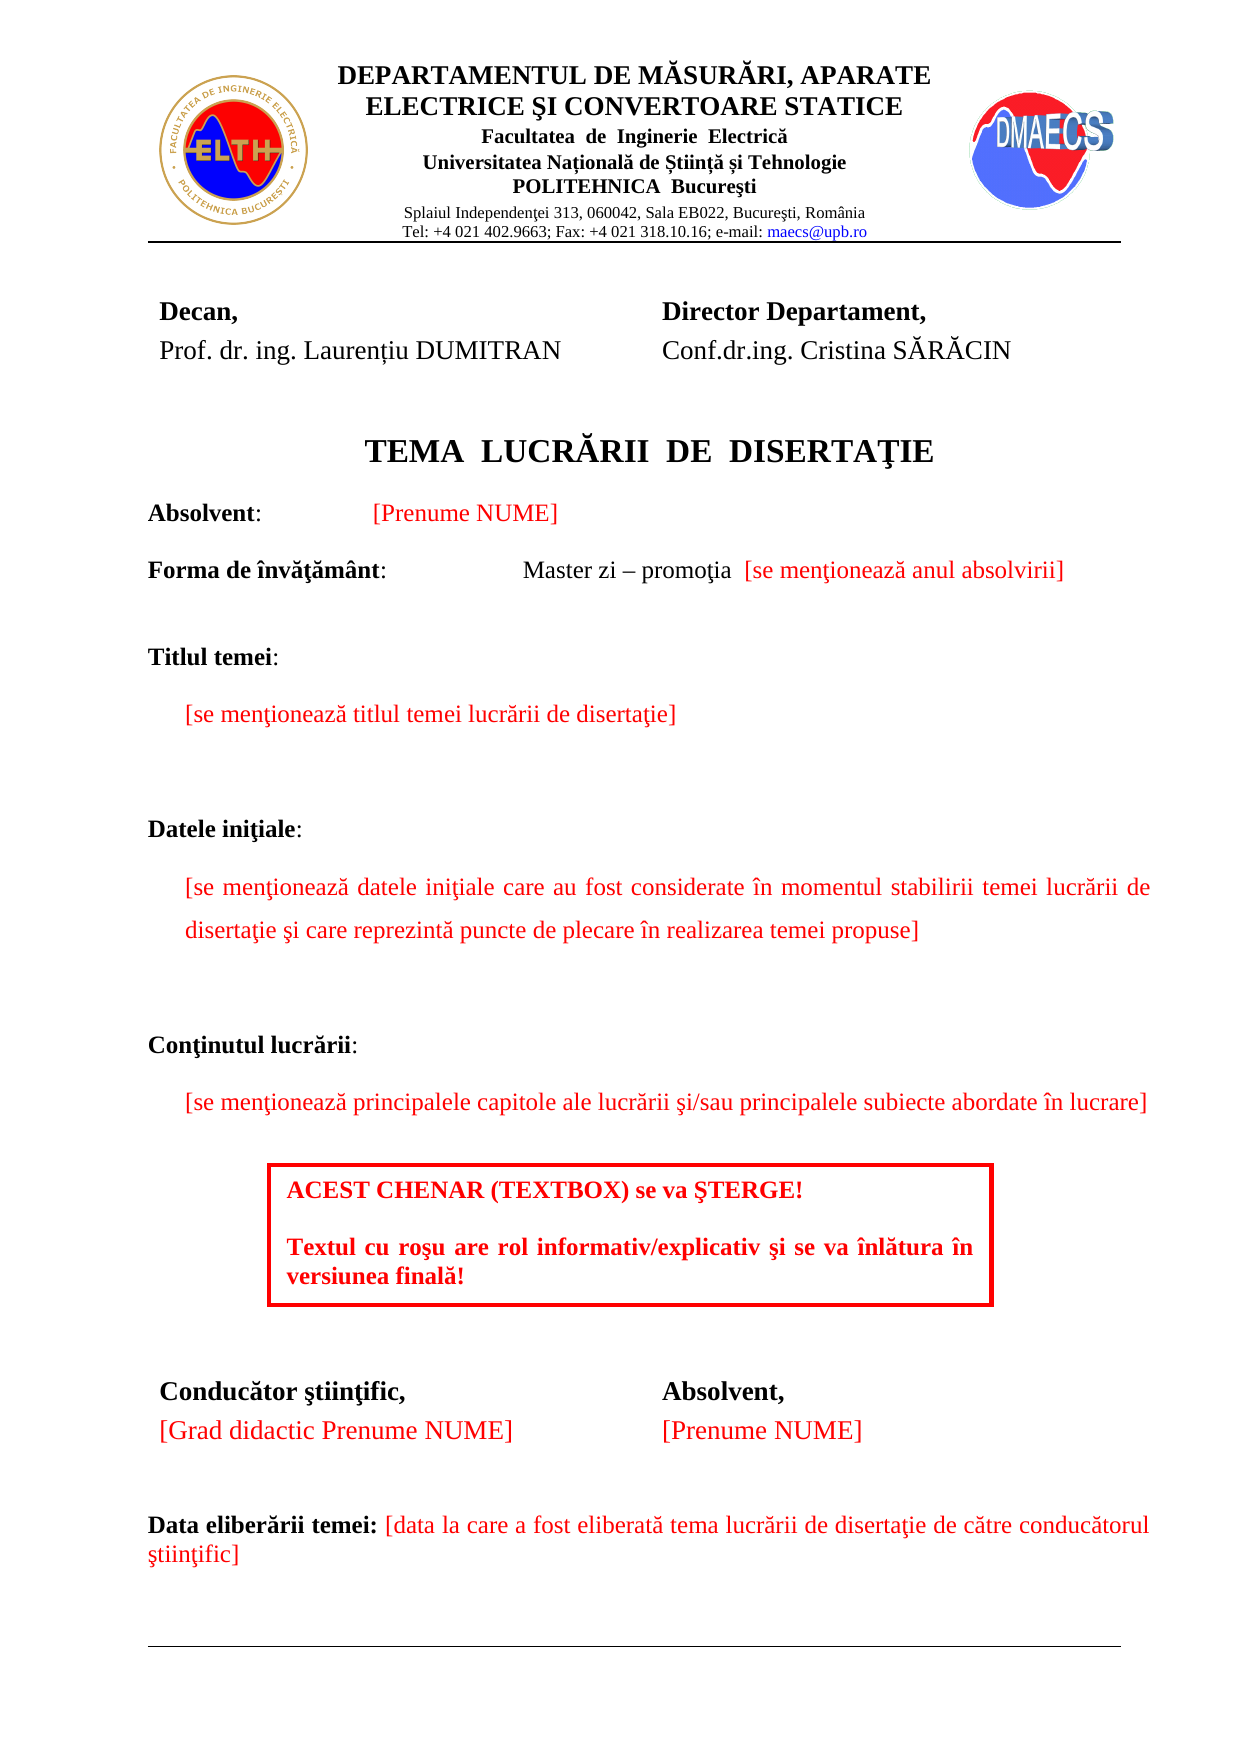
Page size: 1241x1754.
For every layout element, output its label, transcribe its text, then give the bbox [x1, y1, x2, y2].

text Data eliberării temei: [data la care a fost eliberată tema lucrării de disertaţie de către conducătorul ştiinţific] [148, 1511, 1152, 1568]
text Titlul temei: [148, 642, 1152, 671]
text Datele iniţiale: [148, 814, 1152, 843]
table_header Director Departament, [651, 295, 1153, 334]
table_cell [Grad didactic Prenume NUME] [148, 1414, 651, 1453]
picture [159, 75, 308, 225]
table_header Absolvent, [651, 1375, 1153, 1414]
table_cell Prof. dr. ing. Laurențiu DUMITRAN [148, 334, 651, 373]
text TEMA LUCRĂRII DE DISERTAŢIE [148, 431, 1152, 469]
text [se menţionează datele iniţiale care au fost considerate în momentul stabilirii temei lucrării de disertaţie şi care reprezintă puncte de plecare în realizarea temei propuse] [185, 872, 1152, 944]
text Absolvent: [Prenume NUME] [148, 498, 1152, 527]
text [se menţionează principalele capitole ale lucrării şi/sau principalele subiecte abordate în lucrare] [185, 1087, 1152, 1116]
table_cell [Prenume NUME] [651, 1414, 1153, 1453]
table_header Conducător ştiinţific, [148, 1375, 651, 1414]
text Forma de învăţământ: Master zi – promoţia [se menţionează anul absolvirii] [148, 556, 1152, 584]
table_header Decan, [148, 295, 651, 334]
table_cell Conf.dr.ing. Cristina SĂRĂCIN [651, 334, 1153, 373]
text Conţinutul lucrării: [148, 1030, 1152, 1059]
text [se menţionează titlul temei lucrării de disertaţie] [185, 699, 1152, 728]
picture [967, 88, 1115, 212]
